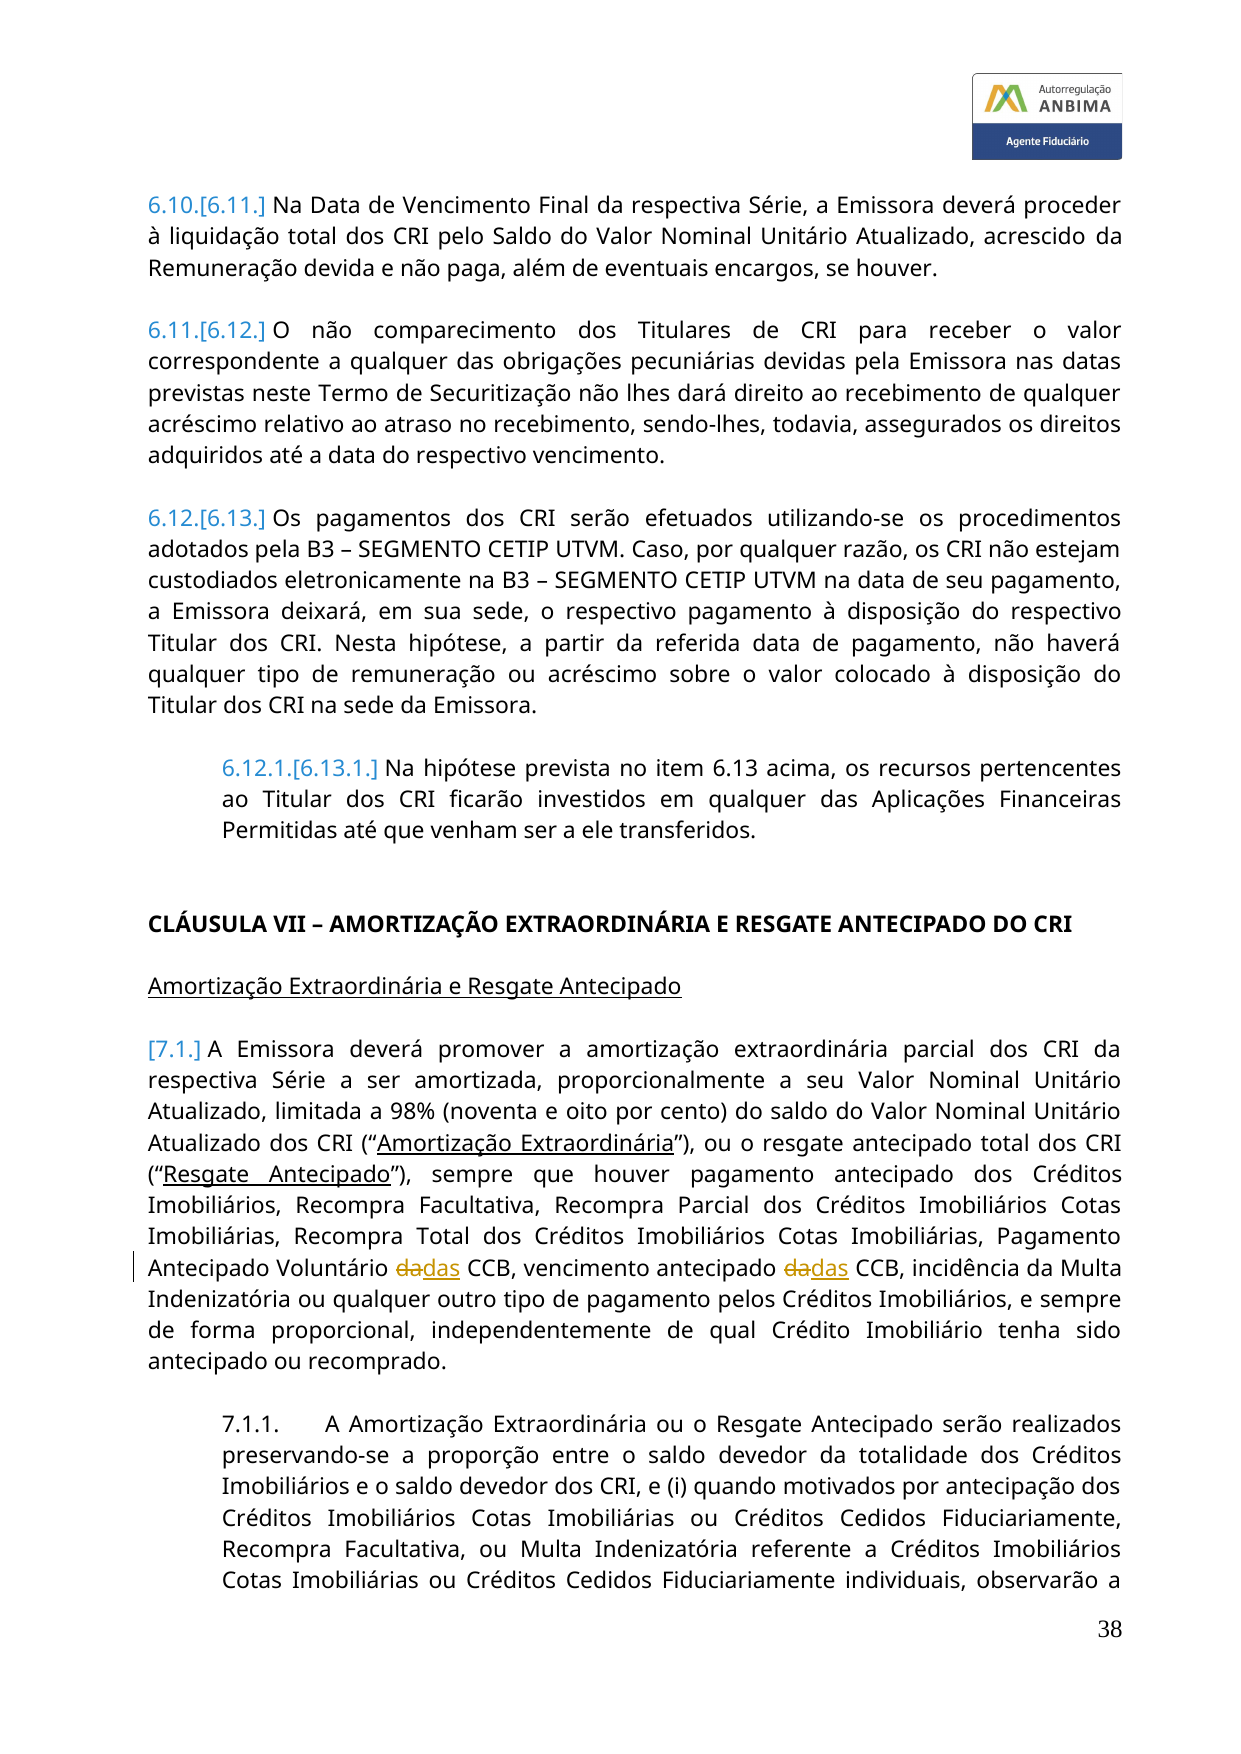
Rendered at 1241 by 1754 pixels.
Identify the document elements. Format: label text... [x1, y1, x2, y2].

picture [972, 73, 1123, 160]
list Os pagamentos dos CRI serão efetuados utilizando-se os procedimentos adotados pela B3 – SEGMENTO CETIP UTVM. Caso, por qualquer razão, os CRI não estejam custodiados eletronicamente na B3 – SEGMENTO CETIP UTVM na data de seu pagamento, a Emissora deixará, em sua sede, o respectivo pagamento à disposição do respectivo Titular dos CRI. Nesta hipótese, a partir da referida data de pagamento, não haverá qualquer tipo de remuneração ou acréscimo sobre o valor colocado à disposição do Titular dos CRI na sede da Emissora. [148, 501, 1122, 720]
list O não comparecimento dos Titulares de CRI para receber o valor correspondente a qualquer das obrigações pecuniárias devidas pela Emissora nas datas previstas neste Termo de Securitização não lhes dará direito ao recebimento de qualquer acréscimo relativo ao atraso no recebimento, sendo-lhes, todavia, assegurados os direitos adquiridos até a data do respectivo vencimento. [148, 313, 1122, 470]
list Na Data de Vencimento Final da respectiva Série, a Emissora deverá proceder à liquidação total dos CRI pelo Saldo do Valor Nominal Unitário Atualizado, acrescido da Remuneração devida e não paga, além de eventuais encargos, se houver. [148, 188, 1122, 282]
list Na hipótese prevista no item 6.13 acima, os recursos pertencentes ao Titular dos CRI ficarão investidos em qualquer das Aplicações Financeiras Permitidas até que venham ser a ele transferidos. [222, 751, 1122, 845]
text Amortização Extraordinária e Resgate Antecipado [148, 970, 1122, 1001]
list A Emissora deverá promover a amortização extraordinária parcial dos CRI da respectiva Série a ser amortizada, proporcionalmente a seu Valor Nominal Unitário Atualizado, limitada a 98% (noventa e oito por cento) do saldo do Valor Nominal Unitário Atualizado dos CRI (“Amortização Extraordinária”), ou o resgate antecipado total dos CRI (“Resgate Antecipado”), sempre que houver pagamento antecipado dos Créditos Imobiliários, Recompra Facultativa, Recompra Parcial dos Créditos Imobiliários Cotas Imobiliárias, Recompra Total dos Créditos Imobiliários Cotas Imobiliárias, Pagamento Antecipado Voluntário CCB, vencimento antecipado CCB, incidência da Multa Indenizatória ou qualquer outro tipo de pagamento pelos Créditos Imobiliários, e sempre de forma proporcional, independentemente de qual Crédito Imobiliário tenha sido antecipado ou recomprado. [148, 1032, 1122, 1376]
subtitle CLÁUSULA VII – AMORTIZAÇÃO EXTRAORDINÁRIA E RESGATE ANTECIPADO DO CRI [148, 907, 1122, 938]
